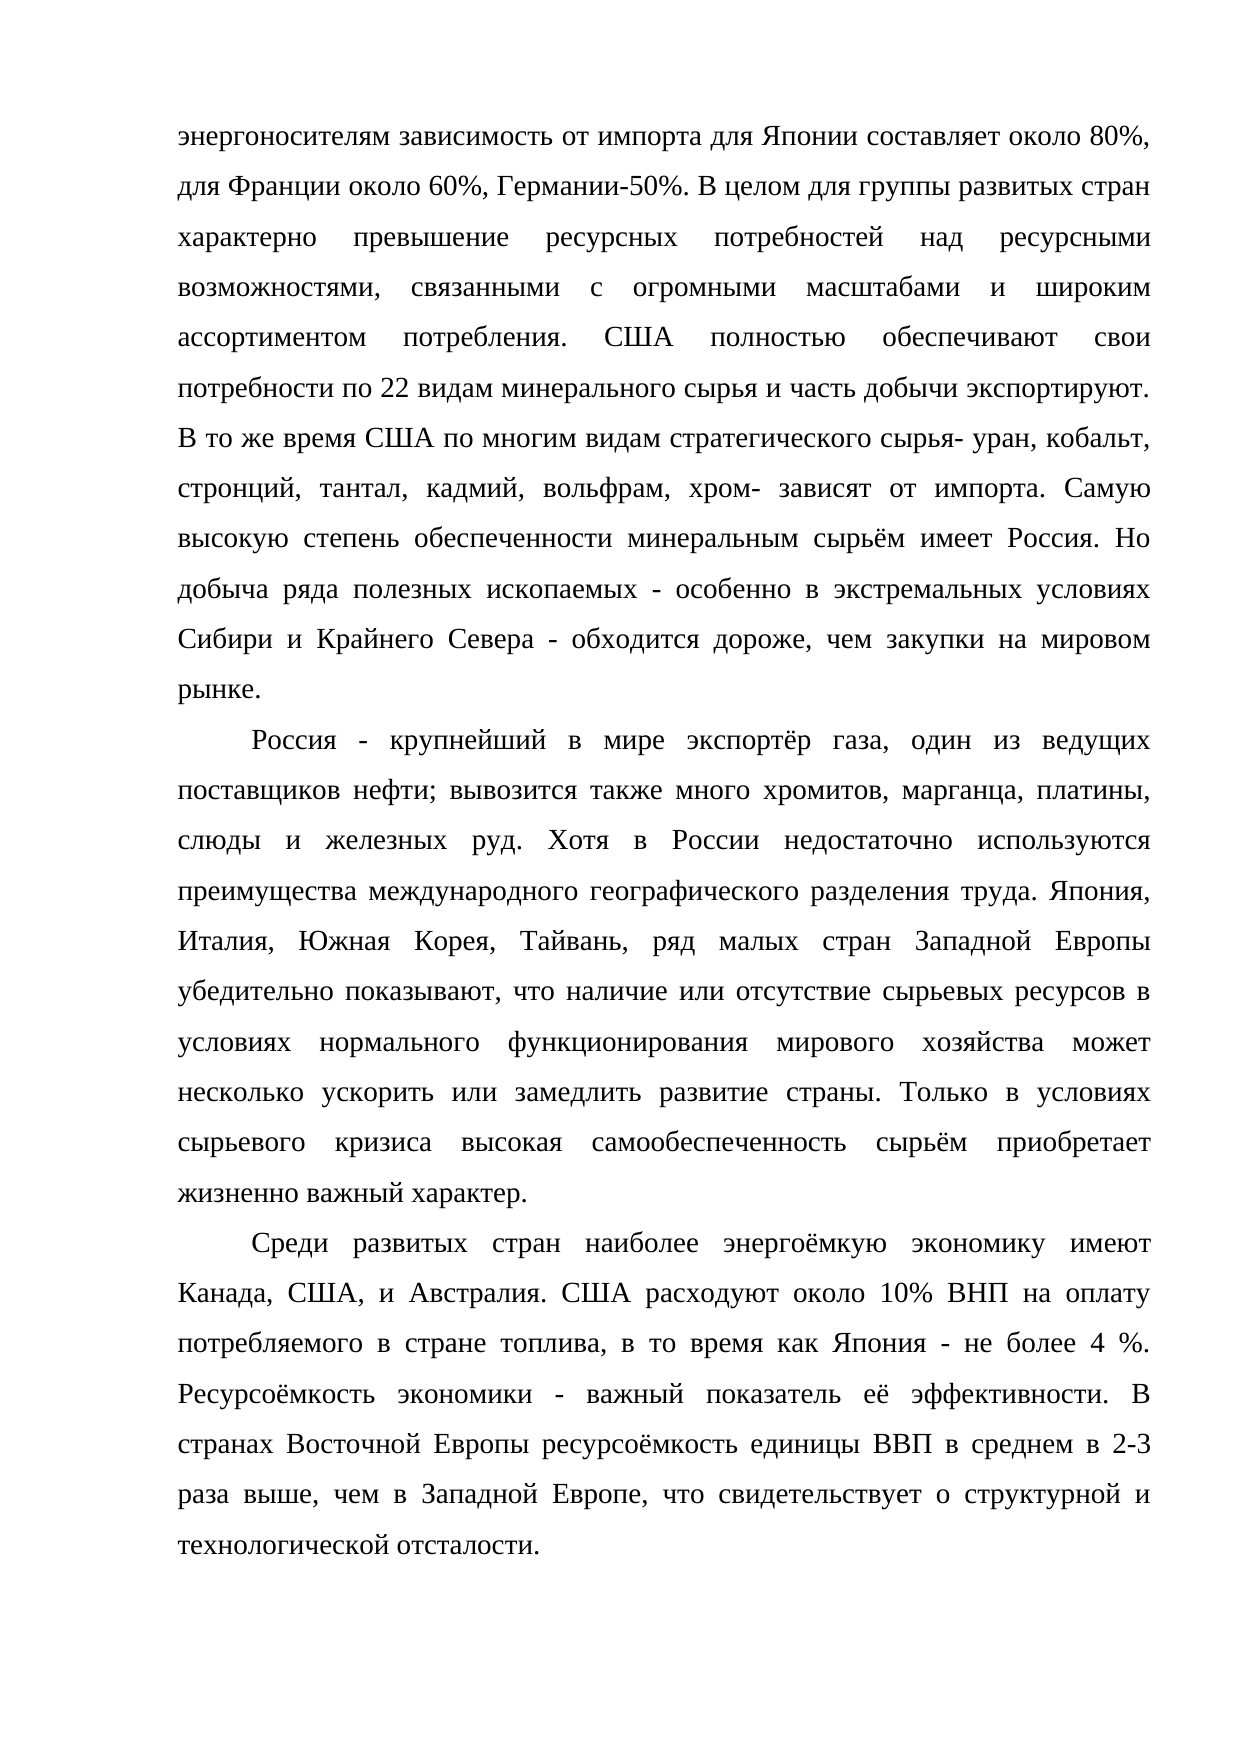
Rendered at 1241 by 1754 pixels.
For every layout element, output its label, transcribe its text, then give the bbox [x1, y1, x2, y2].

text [177, 118, 1152, 705]
text Россия - крупнейший в мире экспортёр газа, один из ведущих поставщиков нефти; вывозится также много хромитов, марганца, платины, слюды и железных руд. Хотя в России недостаточно используются преимущества международного географического разделения труда. Япония, Италия, Южная Корея, Тайвань, ряд малых стран Западной Европы убедительно показывают, что наличие или отсутствие сырьевых ресурсов в условиях нормального функционирования мирового хозяйства может несколько ускорить или замедлить развитие страны. Только в условиях сырьевого кризиса высокая самообеспеченность сырьём приобретает жизненно важный характер. [177, 722, 1152, 1208]
text Среди развитых стран наиболее энергоёмкую экономику имеют Канада, США, и Австралия. США расходуют около 10% ВНП на оплату потребляемого в стране топлива, в то время как Япония - не более 4 %. Ресурсоёмкость экономики - важный показатель её эффективности. В странах Восточной Европы ресурсоёмкость единицы ВВП в среднем в 2-3 раза выше, чем в Западной Европе, что свидетельствует о структурной и технологической отсталости. [177, 1225, 1152, 1560]
